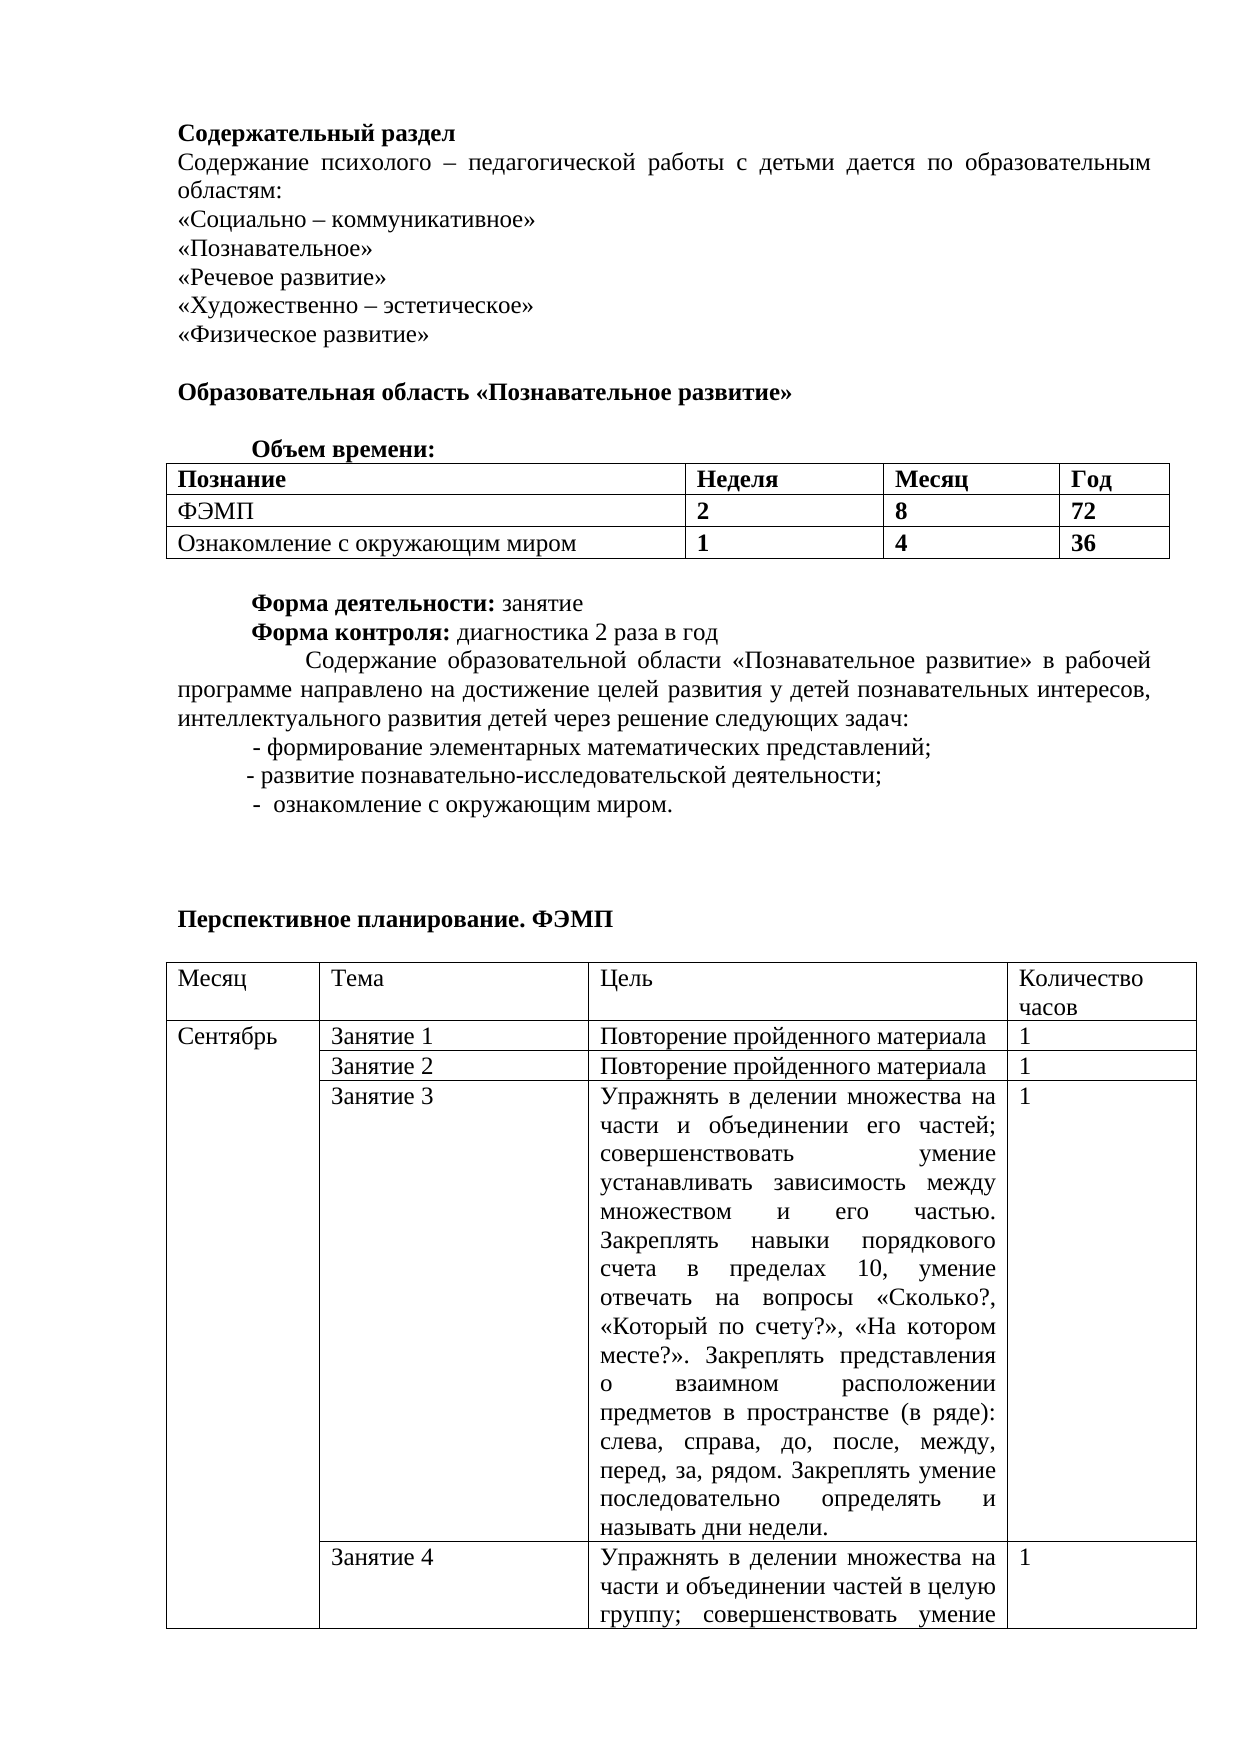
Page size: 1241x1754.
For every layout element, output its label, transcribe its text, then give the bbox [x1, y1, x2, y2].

table_cell Повторение пройденного материала [589, 1021, 1007, 1050]
text Форма деятельности: занятие [177, 588, 1152, 617]
text Перспективное планирование. ФЭМП [177, 904, 1152, 933]
table_cell Занятие 1 [320, 1021, 588, 1050]
text Содержание психолого – педагогической работы с детьми дается по образовательным областям: [177, 147, 1152, 204]
text «Речевое развитие» [177, 262, 1152, 291]
text «Физическое развитие» [177, 319, 1152, 348]
table_cell 1 [686, 527, 883, 558]
text Содержательный раздел [177, 118, 1152, 147]
table_cell Занятие 3 [320, 1081, 588, 1541]
table_header Месяц [884, 464, 1059, 494]
text «Познавательное» [177, 233, 1152, 262]
table_header Месяц [167, 963, 319, 1020]
table_cell Занятие 2 [320, 1051, 588, 1080]
table_header Цель [589, 963, 1007, 1020]
text Форма контроля: диагностика 2 раза в год [177, 617, 1152, 646]
table_header Неделя [686, 464, 883, 494]
table_cell 1 [1008, 1051, 1196, 1080]
text - формирование элементарных математических представлений; [177, 732, 1152, 761]
table_header Год [1060, 464, 1169, 494]
table_cell 8 [884, 495, 1059, 526]
text - развитие познавательно-исследовательской деятельности; [177, 761, 1152, 789]
text - ознакомление с окружающим миром. [177, 789, 1152, 818]
text Содержание образовательной области «Познавательное развитие» в рабочей программе направлено на достижение целей развития у детей познавательных интересов, интеллектуального развития детей через решение следующих задач: [177, 646, 1152, 732]
table_cell 72 [1060, 495, 1169, 526]
table_cell 4 [884, 527, 1059, 558]
table_cell 2 [686, 495, 883, 526]
table_cell Сентябрь [167, 1021, 319, 1628]
table_cell Занятие 4 [320, 1542, 588, 1628]
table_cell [589, 1542, 1007, 1628]
text Объем времени: [177, 434, 1152, 463]
table_header Познание [167, 464, 685, 494]
table_cell Упражнять в делении множества на части и объединении его частей; совершенствовать умение устанавливать зависимость между множеством и его частью. Закреплять навыки порядкового счета в пределах 10, умение отвечать на вопросы «Сколько?, «Который по счету?», «На котором месте?». Закреплять представления о взаимном расположении предметов в пространстве (в ряде): слева, справа, до, после, между, перед, за, рядом. Закреплять умение последовательно определять и называть дни недели. [589, 1081, 1007, 1541]
table_cell 36 [1060, 527, 1169, 558]
table_cell ФЭМП [167, 495, 685, 526]
table_cell 1 [1008, 1021, 1196, 1050]
table_header Тема [320, 963, 588, 1020]
table_cell 1 [1008, 1542, 1196, 1628]
table_cell 1 [1008, 1081, 1196, 1541]
text «Социально – коммуникативное» [177, 204, 1152, 233]
table_cell Повторение пройденного материала [589, 1051, 1007, 1080]
table_cell Ознакомление с окружающим миром [167, 527, 685, 558]
text Образовательная область «Познавательное развитие» [177, 377, 1152, 406]
table_header Количество часов [1008, 963, 1196, 1020]
text «Художественно – эстетическое» [177, 291, 1152, 319]
